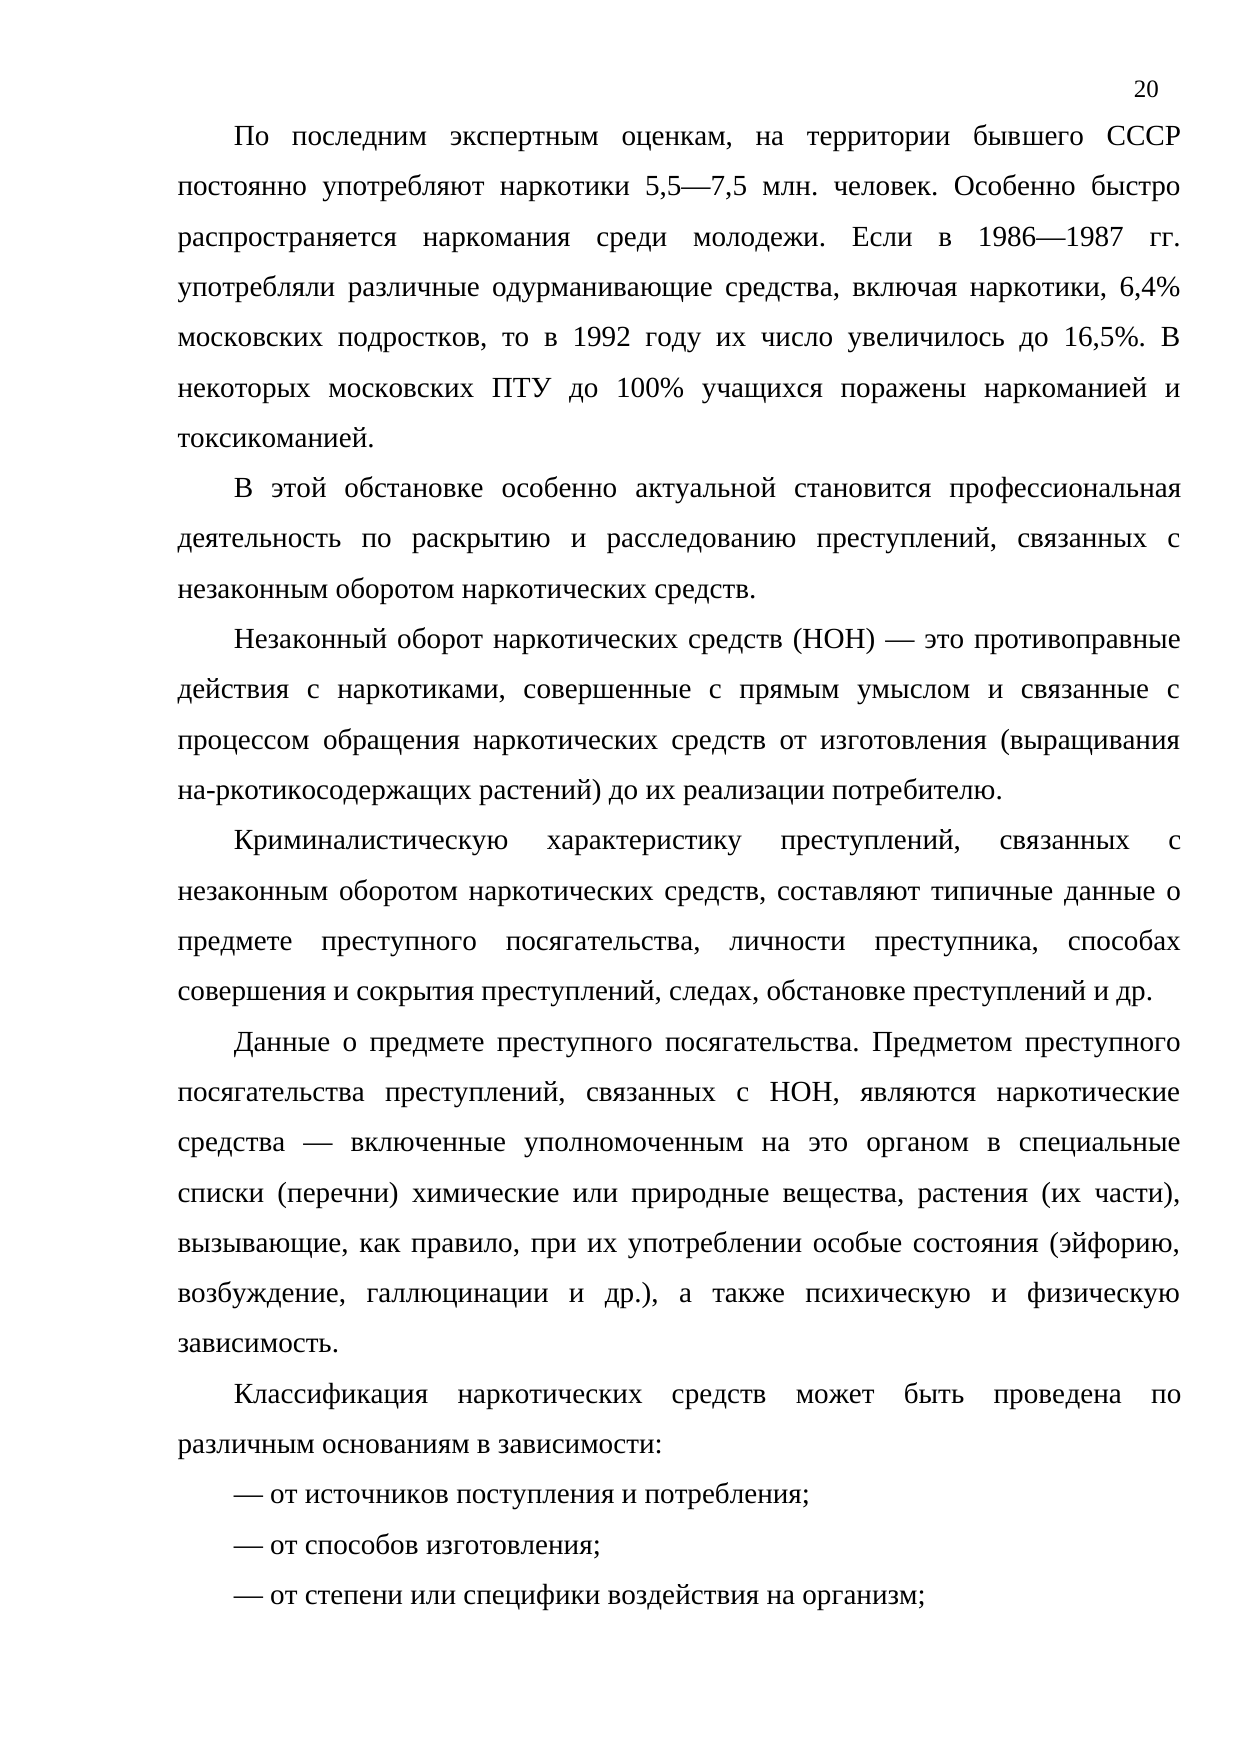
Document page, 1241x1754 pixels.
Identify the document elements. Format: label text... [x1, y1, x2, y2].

text Незаконный оборот наркотических средств (НОН) — это противоправные действия с наркотиками, совершенные с прямым умыслом и связанные с процессом обращения наркотических средств от изготовления (выращивания на-ркотикосодержащих растений) до их реализации потребителю. [177, 621, 1181, 806]
text В этой обстановке особенно актуальной становится профессиональная деятельность по раскрытию и расследованию преступлений, связанных с незаконным оборотом наркотических средств. [177, 470, 1181, 604]
text Классификация наркотических средств может быть проведена по различным основаниям в зависимости: [177, 1376, 1181, 1460]
text — от способов изготовления; [177, 1527, 1181, 1560]
text Криминалистическую характеристику преступлений, связанных с незаконным оборотом наркотических средств, составляют типичные данные о предмете преступного посягательства, личности преступника, способах совершения и сокрытия преступлений, следах, обстановке преступлений и др. [177, 822, 1181, 1007]
text По последним экспертным оценкам, на территории бывшего СССР постоянно употребляют наркотики 5,5—7,5 млн. человек. Особенно быстро распространяется наркомания среди молодежи. Если в 1986—1987 гг. употребляли различные одурманивающие средства, включая наркотики, 6,4% московских подростков, то в 1992 году их число увеличилось до 16,5%. В некоторых московских ПТУ до 100% учащихся поражены наркоманией и токсикоманией. [177, 118, 1181, 453]
text — от степени или специфики воздействия на организм; [177, 1577, 1181, 1611]
text Данные о предмете преступного посягательства. Предметом преступного посягательства преступлений, связанных с НОН, являются наркотические средства — включенные уполномоченным на это органом в специальные списки (перечни) химические или природные вещества, растения (их части), вызывающие, как правило, при их употреблении особые состояния (эйфорию, возбуждение, галлюцинации и др.), а также психическую и физическую зависимость. [177, 1024, 1181, 1359]
text — от источников поступления и потребления; [177, 1477, 1181, 1510]
